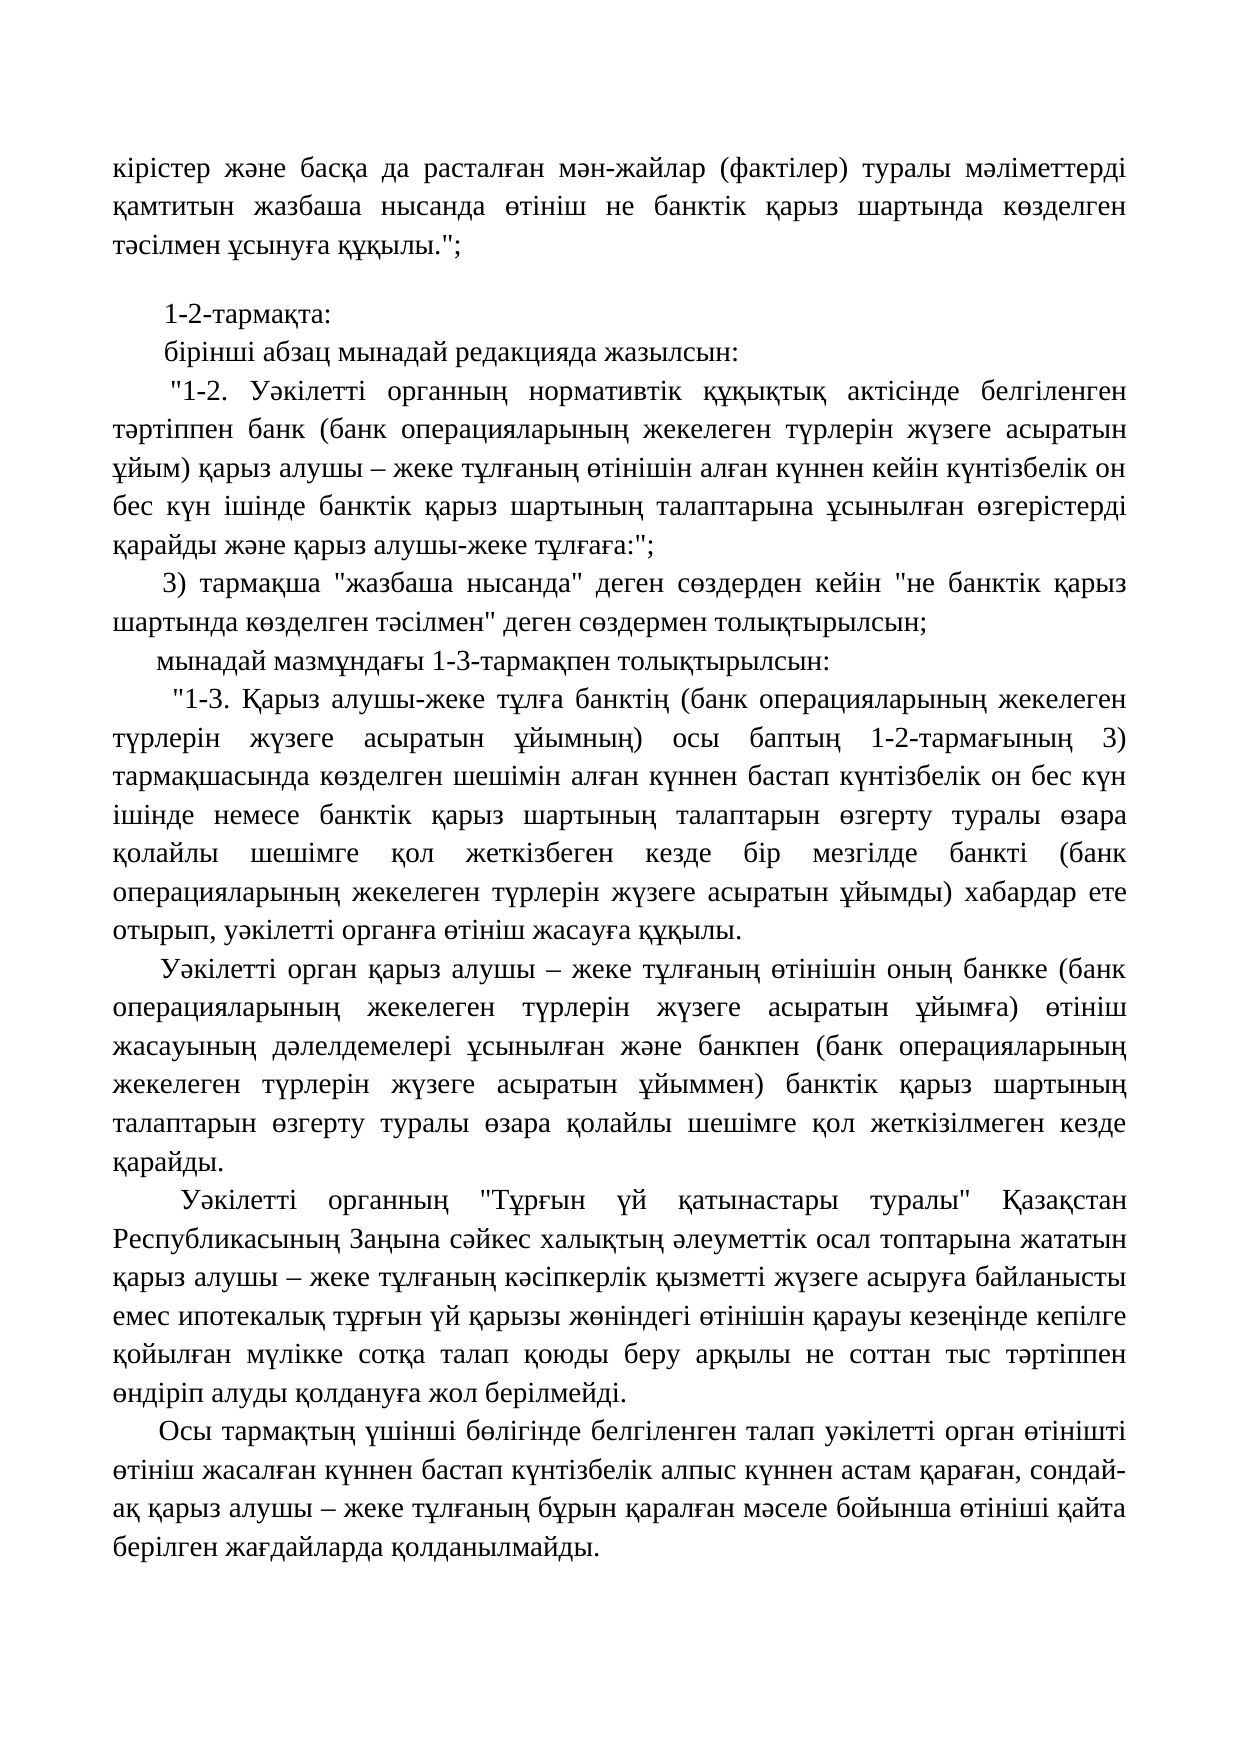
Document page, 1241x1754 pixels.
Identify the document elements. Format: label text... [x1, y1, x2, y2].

text 1-2-тармақта: [112, 296, 1128, 329]
text мынадай мазмұндағы 1-3-тармақпен толықтырылсын: [112, 643, 1128, 676]
text 3) тармақша "жазбаша нысанда" деген сөздерден кейін "не банктік қарыз шартында көзделген тәсілмен" деген сөздермен толықтырылсын; [112, 566, 1128, 638]
text Осы тармақтың үшінші бөлігінде белгіленген талап уәкілетті орган өтінішті өтініш жасалған күннен бастап күнтізбелік алпыс күннен астам қараған, сондай-ақ қарыз алушы – жеке тұлғаның бұрын қаралған мәселе бойынша өтініші қайта берілген жағдайларда қолданылмайды. [112, 1413, 1128, 1563]
text "1-3. Қарыз алушы-жеке тұлға банктің (банк операцияларының жекелеген түрлерін жүзеге асыратын ұйымның) осы баптың 1-2-тармағының 3) тармақшасында көзделген шешімін алған күннен бастап күнтізбелік он бес күн ішінде немесе банктік қарыз шартының талаптарын өзгерту туралы өзара қолайлы шешімге қол жеткізбеген кезде бір мезгілде банкті (банк операцияларының жекелеген түрлерін жүзеге асыратын ұйымды) хабардар ете отырып, уәкілетті органға өтініш жасауға құқылы. [112, 681, 1128, 946]
text бірінші абзац мынадай редакцияда жазылсын: [112, 334, 1128, 368]
text "1-2. Уәкілетті органның нормативтік құқықтық актісінде белгіленген тәртіппен банк (банк операцияларының жекелеген түрлерін жүзеге асыратын ұйым) қарыз алушы – жеке тұлғаның өтінішін алған күннен кейін күнтізбелік он бес күн ішінде банктік қарыз шартының талаптарына ұсынылған өзгерістерді қарайды және қарыз алушы-жеке тұлғаға:"; [112, 373, 1128, 561]
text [112, 150, 1128, 261]
text Уәкілетті орган қарыз алушы – жеке тұлғаның өтінішін оның банкке (банк операцияларының жекелеген түрлерін жүзеге асыратын ұйымға) өтініш жасауының дәлелдемелері ұсынылған және банкпен (банк операцияларының жекелеген түрлерін жүзеге асыратын ұйыммен) банктік қарыз шартының талаптарын өзгерту туралы өзара қолайлы шешімге қол жеткізілмеген кезде қарайды. [112, 951, 1128, 1177]
text Уәкілетті органның "Тұрғын үй қатынастары туралы" Қазақстан Республикасының Заңына сәйкес халықтың әлеуметтік осал топтарына жататын қарыз алушы – жеке тұлғаның кәсіпкерлік қызметті жүзеге асыруға байланысты емес ипотекалық тұрғын үй қарызы жөніндегі өтінішін қарауы кезеңінде кепілге қойылған мүлікке сотқа талап қоюды беру арқылы не соттан тыс тәртіппен өндіріп алуды қолдануға жол берілмейді. [112, 1182, 1128, 1408]
